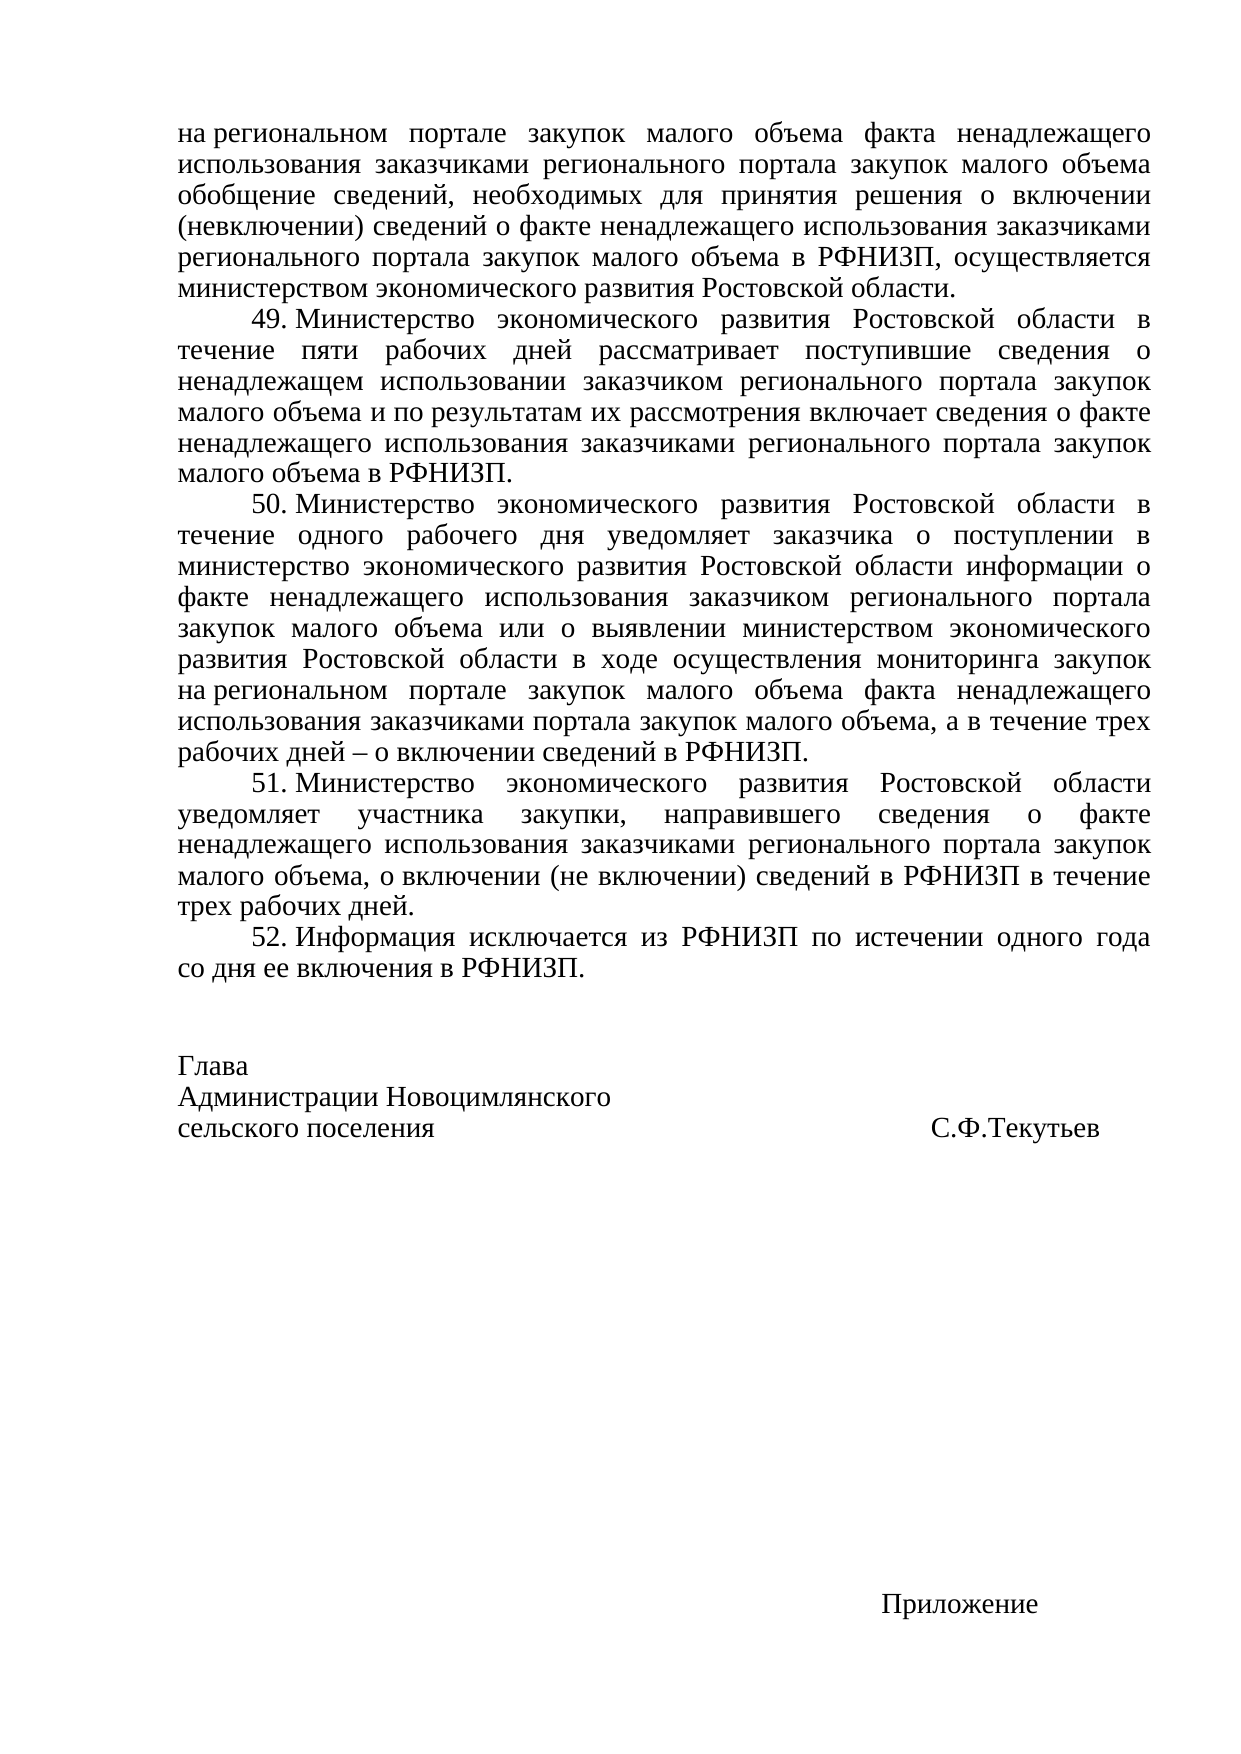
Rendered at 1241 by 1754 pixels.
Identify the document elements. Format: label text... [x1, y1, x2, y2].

text сельского поселения С.Ф.Текутьев [177, 1113, 1152, 1143]
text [177, 118, 1152, 304]
text 51. Министерство экономического развития Ростовской области уведомляет участника закупки, направившего сведения о факте ненадлежащего использования заказчиками регионального портала закупок малого объема, о включении (не включении) сведений в РФНИЗП в течение трех рабочих дней. [177, 767, 1152, 922]
text Глава [177, 1051, 1152, 1082]
text Администрации Новоцимлянского [177, 1082, 1152, 1113]
text Приложение [768, 1588, 1152, 1620]
text 50. Министерство экономического развития Ростовской области в течение одного рабочего дня уведомляет заказчика о поступлении в министерство экономического развития Ростовской области информации о факте ненадлежащего использования заказчиком регионального портала закупок малого объема или о выявлении министерством экономического развития Ростовской области в ходе осуществления мониторинга закупок на региональном портале закупок малого объема факта ненадлежащего использования заказчиками портала закупок малого объема, а в течение трех рабочих дней – о включении сведений в РФНИЗП. [177, 489, 1152, 767]
text 52. Информация исключается из РФНИЗП по истечении одного года со дня ее включения в РФНИЗП. [177, 922, 1152, 984]
text 49. Министерство экономического развития Ростовской области в течение пяти рабочих дней рассматривает поступившие сведения о ненадлежащем использовании заказчиком регионального портала закупок малого объема и по результатам их рассмотрения включает сведения о факте ненадлежащего использования заказчиками регионального портала закупок малого объема в РФНИЗП. [177, 304, 1152, 489]
